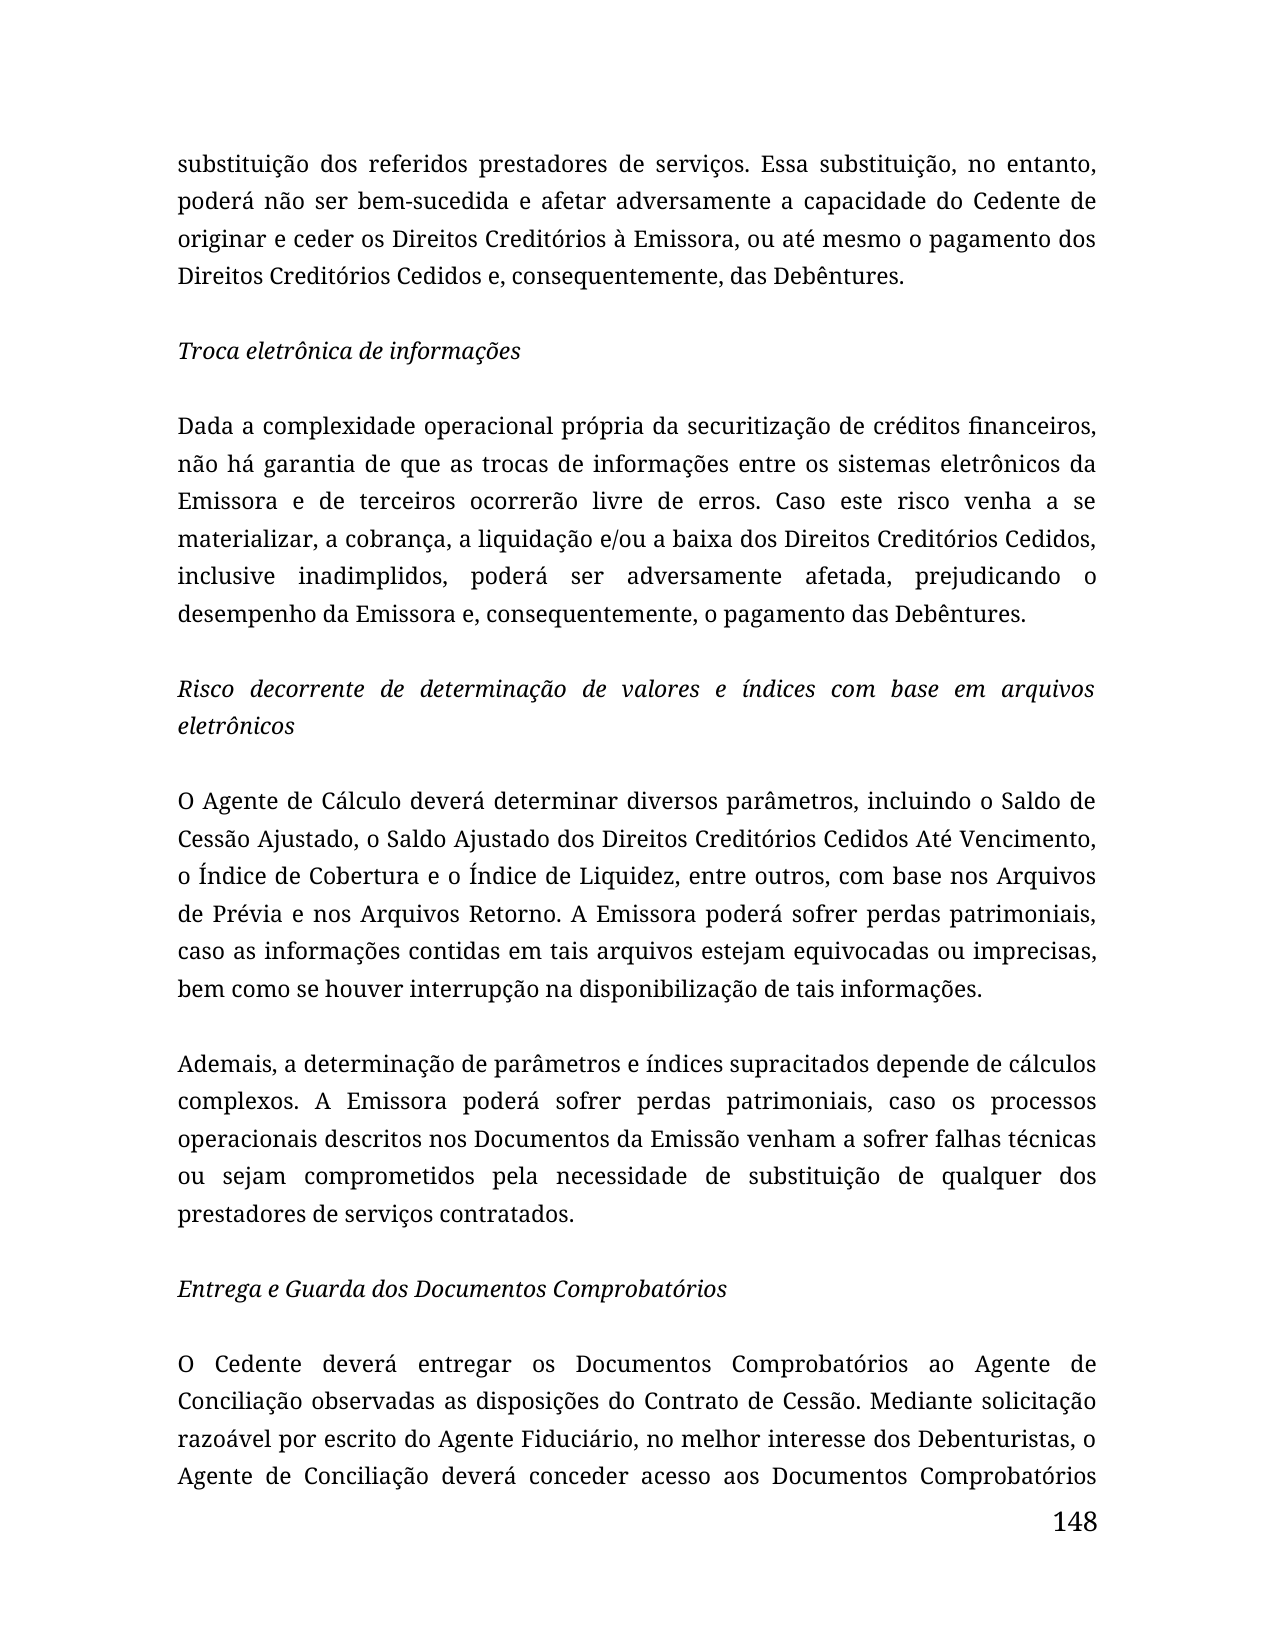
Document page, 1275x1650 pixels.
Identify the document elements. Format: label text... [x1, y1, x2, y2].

text Risco decorrente de determinação de valores e índices com base em arquivos eletrônicos [177, 673, 1098, 741]
text Dada a complexidade operacional própria da securitização de créditos financeiros, não há garantia de que as trocas de informações entre os sistemas eletrônicos da Emissora e de terceiros ocorrerão livre de erros. Caso este risco venha a se materializar, a cobrança, a liquidação e/ou a baixa dos Direitos Creditórios Cedidos, inclusive inadimplidos, poderá ser adversamente afetada, prejudicando o desempenho da Emissora e, consequentemente, o pagamento das Debêntures. [177, 410, 1098, 629]
text Ademais, a determinação de parâmetros e índices supracitados depende de cálculos complexos. A Emissora poderá sofrer perdas patrimoniais, caso os processos operacionais descritos nos Documentos da Emissão venham a sofrer falhas técnicas ou sejam comprometidos pela necessidade de substituição de qualquer dos prestadores de serviços contratados. [177, 1048, 1098, 1229]
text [177, 148, 1098, 291]
text Entrega e Guarda dos Documentos Comprobatórios [177, 1273, 1098, 1304]
text O Agente de Cálculo deverá determinar diversos parâmetros, incluindo o Saldo de Cessão Ajustado, o Saldo Ajustado dos Direitos Creditórios Cedidos Até Vencimento, o Índice de Cobertura e o Índice de Liquidez, entre outros, com base nos Arquivos de Prévia e nos Arquivos Retorno. A Emissora poderá sofrer perdas patrimoniais, caso as informações contidas em tais arquivos estejam equivocadas ou imprecisas, bem como se houver interrupção na disponibilização de tais informações. [177, 785, 1098, 1004]
text Troca eletrônica de informações [177, 335, 1098, 366]
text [177, 1348, 1098, 1491]
